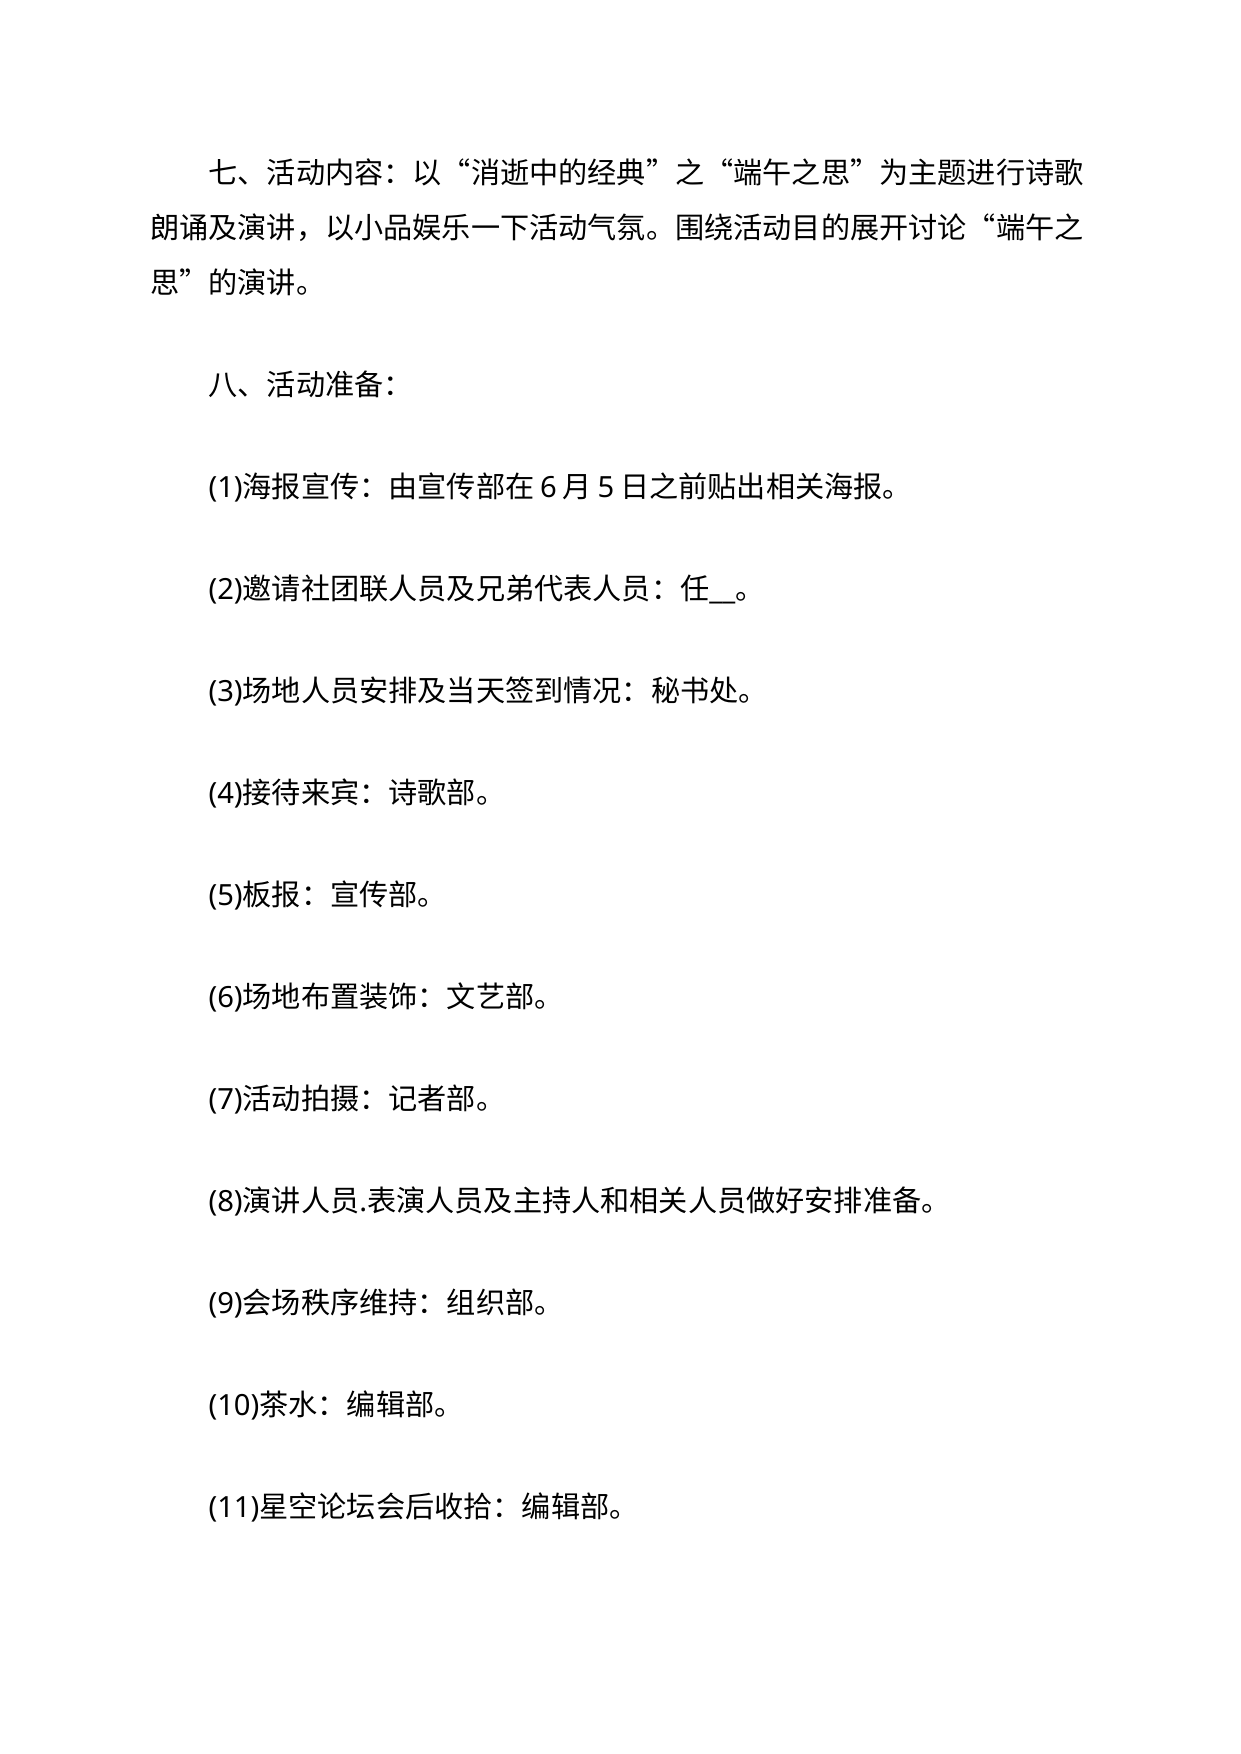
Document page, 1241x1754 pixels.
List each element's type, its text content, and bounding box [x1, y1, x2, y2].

text (5)板报：宣传部。 [150, 871, 1090, 914]
text (8)演讲人员.表演人员及主持人和相关人员做好安排准备。 [150, 1177, 1090, 1219]
text (9)会场秩序维持：组织部。 [150, 1279, 1090, 1322]
text (10)茶水：编辑部。 [150, 1381, 1090, 1423]
text 七、活动内容：以“消逝中的经典”之“端午之思”为主题进行诗歌朗诵及演讲，以小品娱乐一下活动气氛。围绕活动目的展开讨论“端午之思”的演讲。 [150, 150, 1090, 302]
text (1)海报宣传：由宣传部在6月5日之前贴出相关海报。 [150, 463, 1090, 506]
text (3)场地人员安排及当天签到情况：秘书处。 [150, 667, 1090, 710]
text (4)接待来宾：诗歌部。 [150, 769, 1090, 812]
text (6)场地布置装饰：文艺部。 [150, 973, 1090, 1016]
text (11)星空论坛会后收拾：编辑部。 [150, 1483, 1090, 1526]
text 八、活动准备： [150, 362, 1090, 404]
text (2)邀请社团联人员及兄弟代表人员：任__。 [150, 565, 1090, 608]
text (7)活动拍摄：记者部。 [150, 1075, 1090, 1118]
